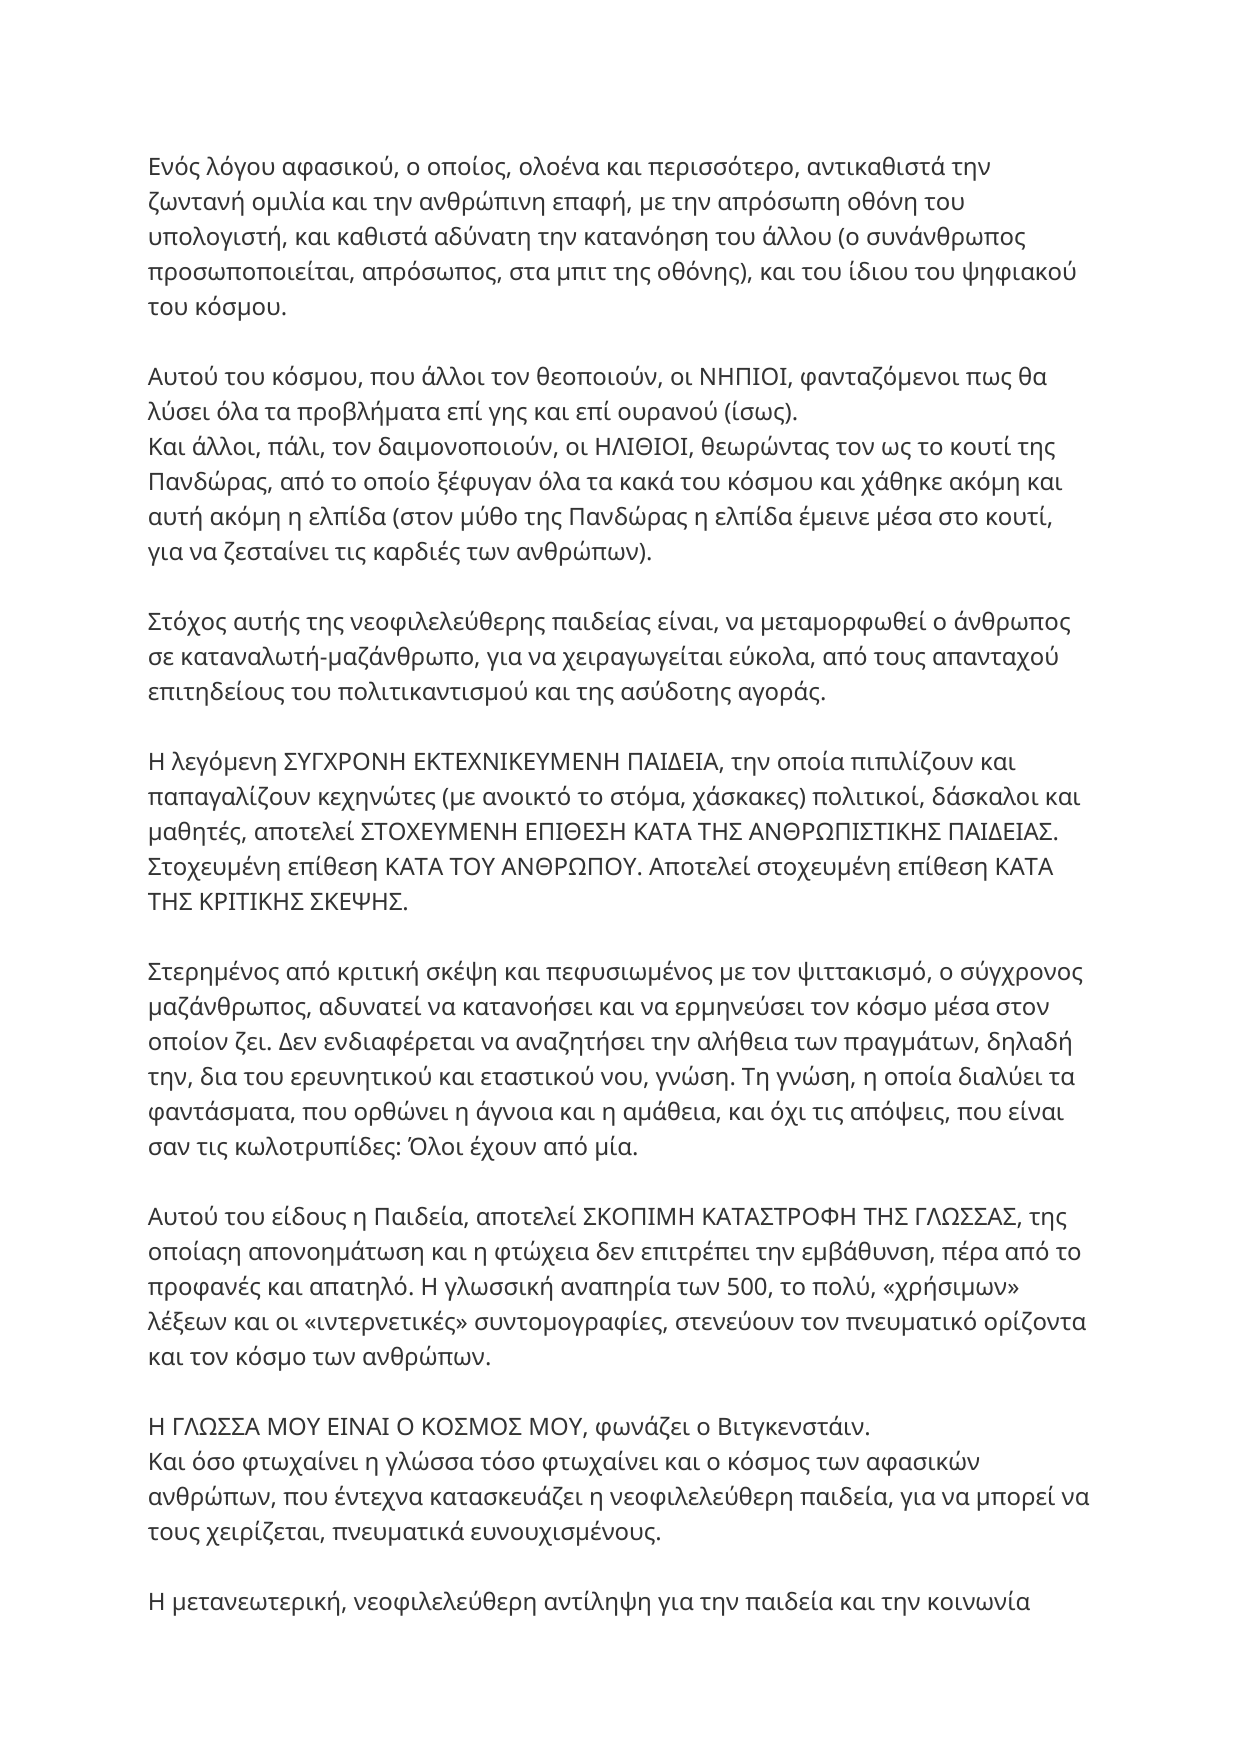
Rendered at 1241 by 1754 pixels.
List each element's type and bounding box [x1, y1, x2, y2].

text [148, 148, 1093, 1618]
